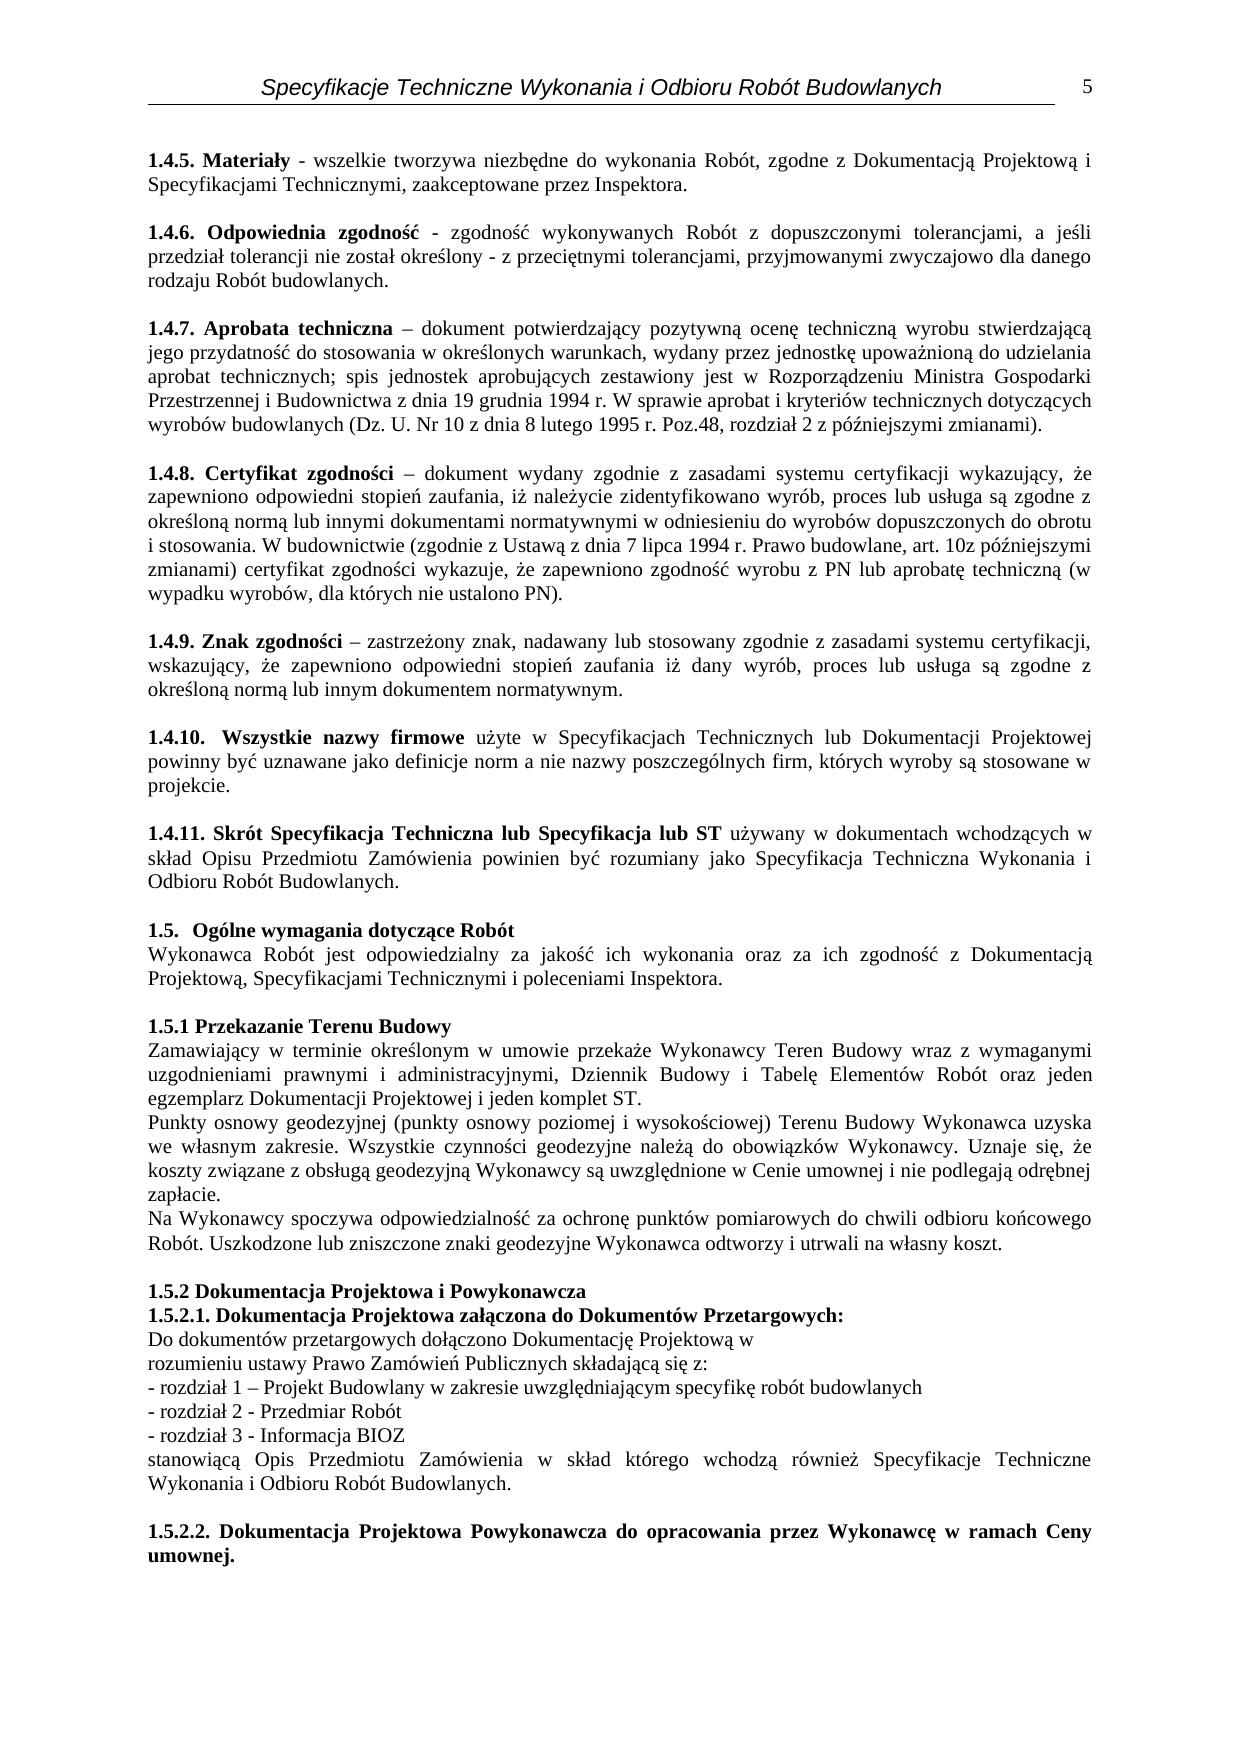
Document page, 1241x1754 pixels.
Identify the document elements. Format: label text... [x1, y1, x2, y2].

list 1.5. Ogólne wymagania dotyczące Robót [148, 918, 1093, 942]
text 1.5.2.2. Dokumentacja Projektowa Powykonawcza do opracowania przez Wykonawcę w ramach Ceny umownej. [148, 1519, 1093, 1567]
text 1.4.8. Certyfikat zgodności – dokument wydany zgodnie z zasadami systemu certyfikacji wykazujący, że zapewniono odpowiedni stopień zaufania, iż należycie zidentyfikowano wyrób, proces lub usługa są zgodne z określoną normą lub innymi dokumentami normatywnymi w odniesieniu do wyrobów dopuszczonych do obrotu i stosowania. W budownictwie (zgodnie z Ustawą z dnia 7 lipca 1994 r. Prawo budowlane, art. 10z późniejszymi zmianami) certyfikat zgodności wykazuje, że zapewniono zgodność wyrobu z PN lub aprobatę techniczną (w wypadku wyrobów, dla których nie ustalono PN). [148, 460, 1093, 605]
text 1.4.9. Znak zgodności – zastrzeżony znak, nadawany lub stosowany zgodnie z zasadami systemu certyfikacji, wskazujący, że zapewniono odpowiedni stopień zaufania iż dany wyrób, proces lub usługa są zgodne z określoną normą lub innym dokumentem normatywnym. [148, 629, 1093, 701]
list 1.5.2 Dokumentacja Projektowa i Powykonawcza [148, 1278, 1108, 1303]
list Zamawiający w terminie określonym w umowie przekaże Wykonawcy Teren Budowy wraz z wymaganymi uzgodnieniami prawnymi i administracyjnymi, Dziennik Budowy i Tabelę Elementów Robót oraz jeden egzemplarz Dokumentacji Projektowej i jeden komplet ST. [148, 1038, 1093, 1110]
text 1.4.5. Materiały - wszelkie tworzywa niezbędne do wykonania Robót, zgodne z Dokumentacją Projektową i Specyfikacjami Technicznymi, zaakceptowane przez Inspektora. [148, 148, 1093, 196]
list 1.5.2.1. Dokumentacja Projektowa załączona do Dokumentów Przetargowych: [148, 1303, 1093, 1327]
text 1.4.11. Skrót Specyfikacja Techniczna lub Specyfikacja lub ST używany w dokumentach wchodzących w skład Opisu Przedmiotu Zamówienia powinien być rozumiany jako Specyfikacja Techniczna Wykonania i Odbioru Robót Budowlanych. [148, 821, 1093, 893]
text - rozdział 1 – Projekt Budowlany w zakresie uwzględniającym specyfikę robót budowlanych [148, 1375, 1093, 1399]
list Punkty osnowy geodezyjnej (punkty osnowy poziomej i wysokościowej) Terenu Budowy Wykonawca uzyska we własnym zakresie. Wszystkie czynności geodezyjne należą do obowiązków Wykonawcy. Uznaje się, że koszty związane z obsługą geodezyjną Wykonawcy są uwzględnione w Cenie umownej i nie podlegają odrębnej zapłacie. [148, 1110, 1093, 1206]
text - rozdział 2 - Przedmiar Robót [148, 1399, 1093, 1423]
list Do dokumentów przetargowych dołączono Dokumentację Projektową w [148, 1327, 1093, 1351]
text 1.4.7. Aprobata techniczna – dokument potwierdzający pozytywną ocenę techniczną wyrobu stwierdzającą jego przydatność do stosowania w określonych warunkach, wydany przez jednostkę upoważnioną do udzielania aprobat technicznych; spis jednostek aprobujących zestawiony jest w Rozporządzeniu Ministra Gospodarki Przestrzennej i Budownictwa z dnia 19 grudnia 1994 r. W sprawie aprobat i kryteriów technicznych dotyczących wyrobów budowlanych (Dz. U. Nr 10 z dnia 8 lutego 1995 r. Poz.48, rozdział 2 z późniejszymi zmianami). [148, 316, 1093, 436]
list 1.4.6. Odpowiednia zgodność - zgodność wykonywanych Robót z dopuszczonymi tolerancjami, a jeśli przedział tolerancji nie został określony - z przeciętnymi tolerancjami, przyjmowanymi zwyczajowo dla danego rodzaju Robót budowlanych. [148, 220, 1093, 292]
text 1.4.10. Wszystkie nazwy firmowe użyte w Specyfikacjach Technicznych lub Dokumentacji Projektowej powinny być uznawane jako definicje norm a nie nazwy poszczególnych firm, których wyroby są stosowane w projekcie. [148, 725, 1093, 797]
text - rozdział 3 - Informacja BIOZ [148, 1423, 1093, 1447]
list stanowiącą Opis Przedmiotu Zamówienia w skład którego wchodzą również Specyfikacje Techniczne Wykonania i Odbioru Robót Budowlanych. [148, 1447, 1093, 1495]
list 1.5.1 Przekazanie Terenu Budowy [148, 1014, 1093, 1038]
list Na Wykonawcy spoczywa odpowiedzialność za ochronę punktów pomiarowych do chwili odbioru końcowego Robót. Uszkodzone lub zniszczone znaki geodezyjne Wykonawca odtworzy i utrwali na własny koszt. [148, 1206, 1093, 1254]
list Wykonawca Robót jest odpowiedzialny za jakość ich wykonania oraz za ich zgodność z Dokumentacją Projektową, Specyfikacjami Technicznymi i poleceniami Inspektora. [148, 942, 1093, 990]
list rozumieniu ustawy Prawo Zamówień Publicznych składającą się z: [148, 1351, 1093, 1375]
